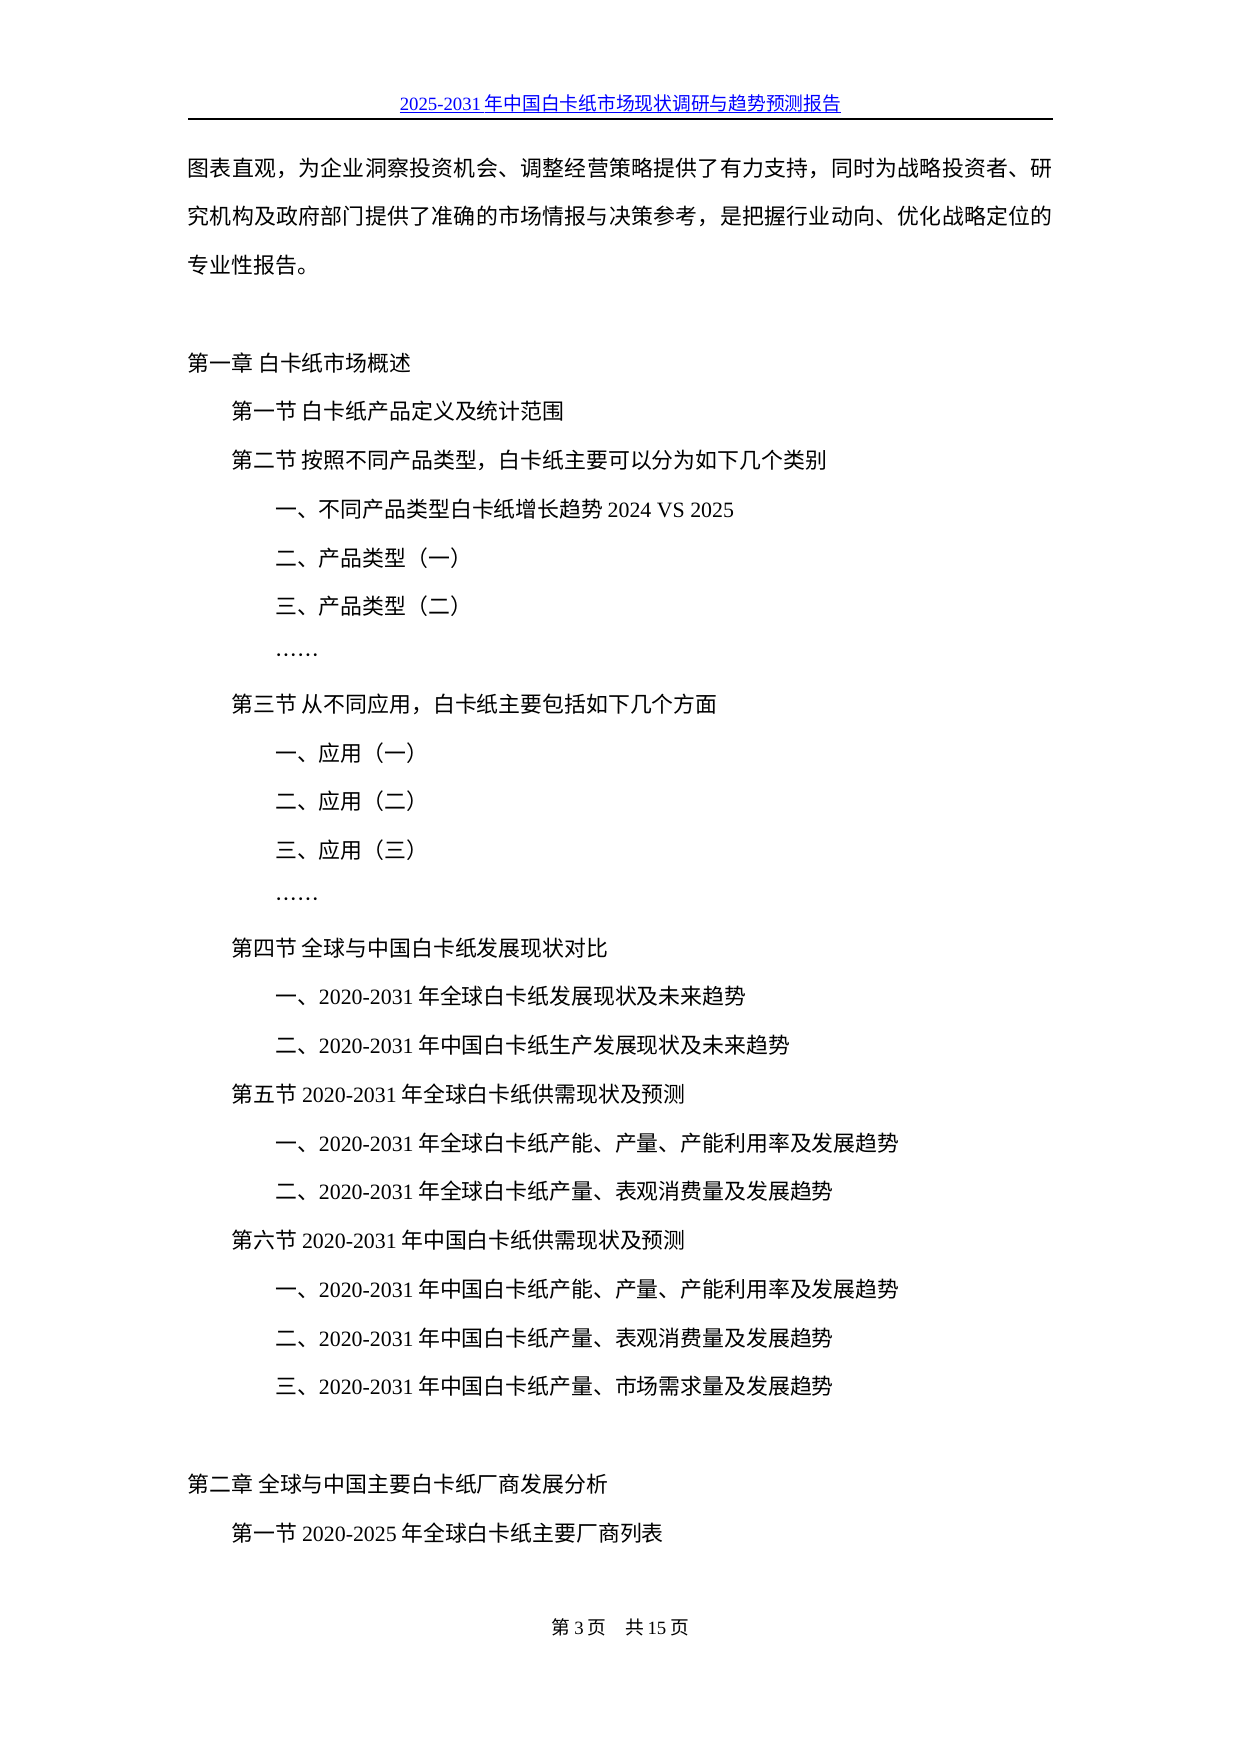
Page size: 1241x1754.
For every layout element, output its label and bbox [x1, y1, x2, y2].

text [187, 150, 1053, 1548]
